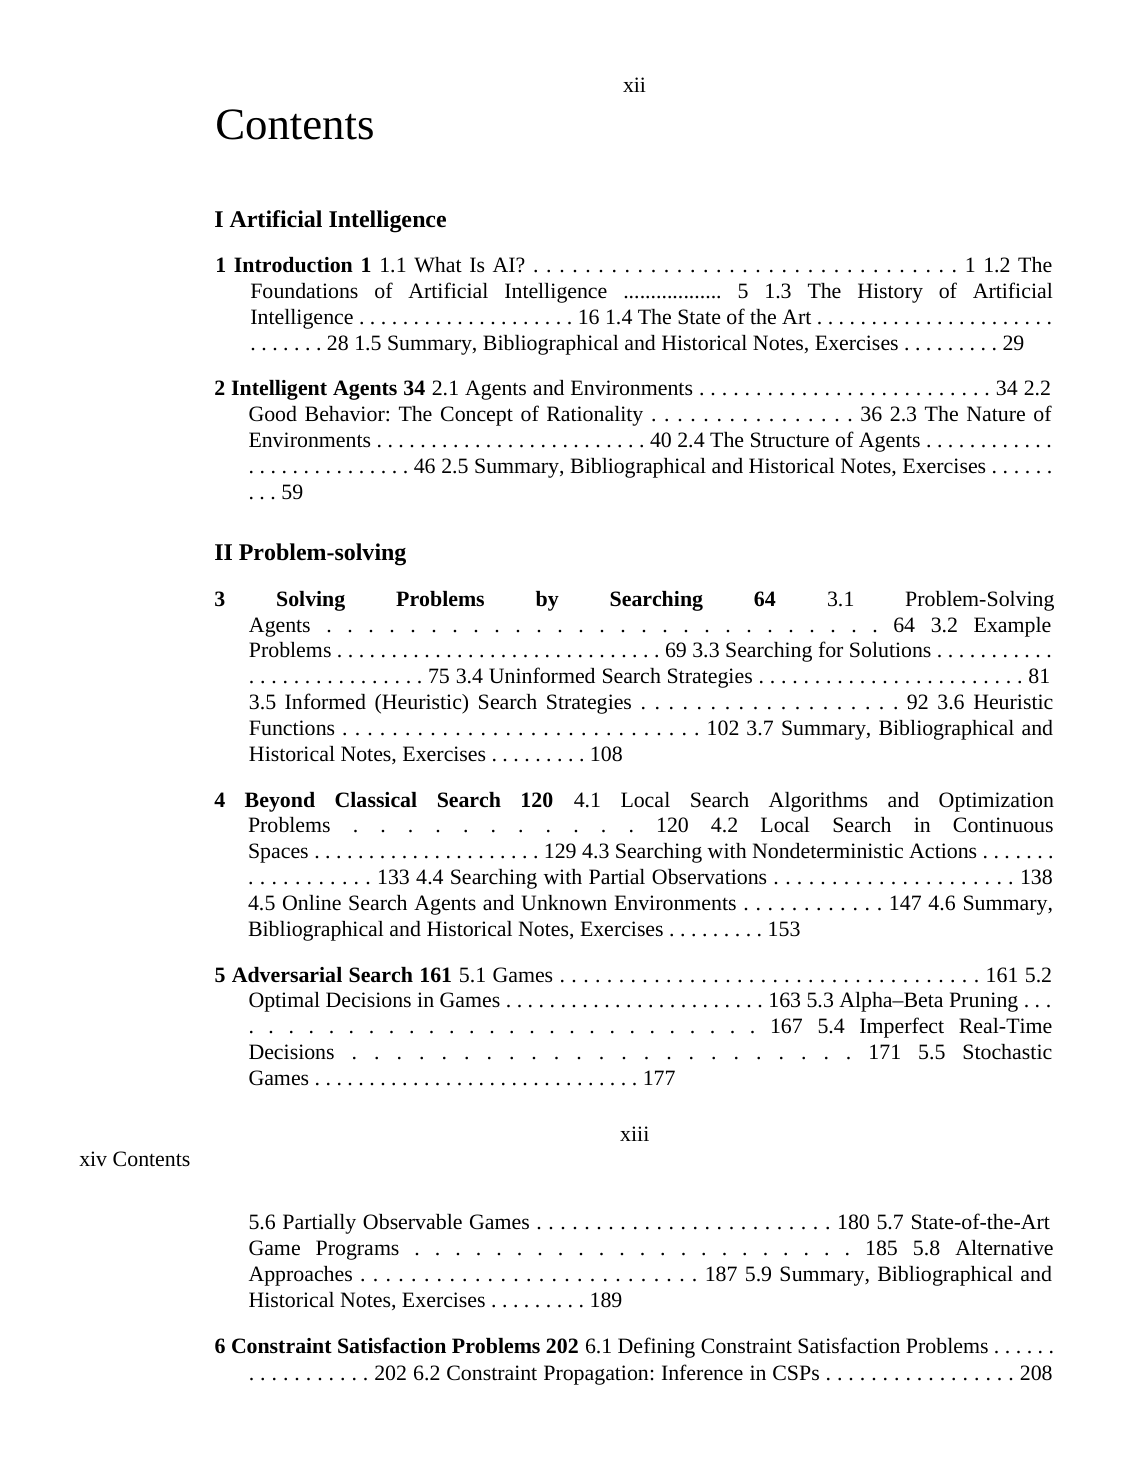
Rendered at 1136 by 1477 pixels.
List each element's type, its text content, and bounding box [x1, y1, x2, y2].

text 4 Beyond Classical Search 120 4.1 Local Search Algorithms and Optimization Problems . . . . . . . . . . . 120 4.2 Local Search in Continuous Spaces . . . . . . . . . . . . . . . . . . . . . 129 4.3 Searching with Nondeterministic Actions . . . . . . . . . . . . . . . . . . 133 4.4 Searching with Partial Observations . . . . . . . . . . . . . . . . . . . . . 138 4.5 Online Search Agents and Unknown Environments . . . . . . . . . . . . 147 4.6 Summary, Bibliographical and Historical Notes, Exercises . . . . . . . . . 153 [214, 787, 1054, 941]
text I Artificial Intelligence [214, 205, 1067, 232]
text 1 Introduction 1 1.1 What Is AI? . . . . . . . . . . . . . . . . . . . . . . . . . . . . . . . . . 1 1.2 The Foundations of Artificial Intelligence .................. 5 1.3 The History of Artificial Intelligence . . . . . . . . . . . . . . . . . . . . 16 1.4 The State of the Art . . . . . . . . . . . . . . . . . . . . . . . . . . . . . 28 1.5 Summary, Bibliographical and Historical Notes, Exercises . . . . . . . . . 29 [215, 252, 1054, 355]
text 5 Adversarial Search 161 5.1 Games . . . . . . . . . . . . . . . . . . . . . . . . . . . . . . . . . . . . 161 5.2 Optimal Decisions in Games . . . . . . . . . . . . . . . . . . . . . . . . 163 5.3 Alpha–Beta Pruning . . . . . . . . . . . . . . . . . . . . . . . . . . . . . 167 5.4 Imperfect Real-Time Decisions . . . . . . . . . . . . . . . . . . . . . . . 171 5.5 Stochastic Games . . . . . . . . . . . . . . . . . . . . . . . . . . . . . . 177 [214, 962, 1054, 1091]
text II Problem-solving [214, 538, 1067, 566]
text 2 Intelligent Agents 34 2.1 Agents and Environments . . . . . . . . . . . . . . . . . . . . . . . . . . 34 2.2 Good Behavior: The Concept of Rationality . . . . . . . . . . . . . . . . 36 2.3 The Nature of Environments . . . . . . . . . . . . . . . . . . . . . . . . . 40 2.4 The Structure of Agents . . . . . . . . . . . . . . . . . . . . . . . . . . . 46 2.5 Summary, Bibliographical and Historical Notes, Exercises . . . . . . . . . 59 [214, 375, 1055, 504]
text Contents [215, 97, 1067, 149]
text 5.6 Partially Observable Games . . . . . . . . . . . . . . . . . . . . . . . . . 180 5.7 State-of-the-Art Game Programs . . . . . . . . . . . . . . . . . . . . . . 185 5.8 Alternative Approaches . . . . . . . . . . . . . . . . . . . . . . . . . . . 187 5.9 Summary, Bibliographical and Historical Notes, Exercises . . . . . . . . . 189 [248, 1209, 1054, 1312]
text xiii [79, 1121, 649, 1146]
text xii [79, 72, 646, 97]
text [214, 1333, 1055, 1385]
text xiv Contents [79, 1146, 1067, 1171]
text 3 Solving Problems by Searching 64 3.1 Problem-Solving Agents . . . . . . . . . . . . . . . . . . . . . . . . . . . 64 3.2 Example Problems . . . . . . . . . . . . . . . . . . . . . . . . . . . . . . 69 3.3 Searching for Solutions . . . . . . . . . . . . . . . . . . . . . . . . . . . 75 3.4 Uninformed Search Strategies . . . . . . . . . . . . . . . . . . . . . . . . 81 3.5 Informed (Heuristic) Search Strategies . . . . . . . . . . . . . . . . . . . 92 3.6 Heuristic Functions . . . . . . . . . . . . . . . . . . . . . . . . . . . . . 102 3.7 Summary, Bibliographical and Historical Notes, Exercises . . . . . . . . . 108 [214, 586, 1054, 766]
